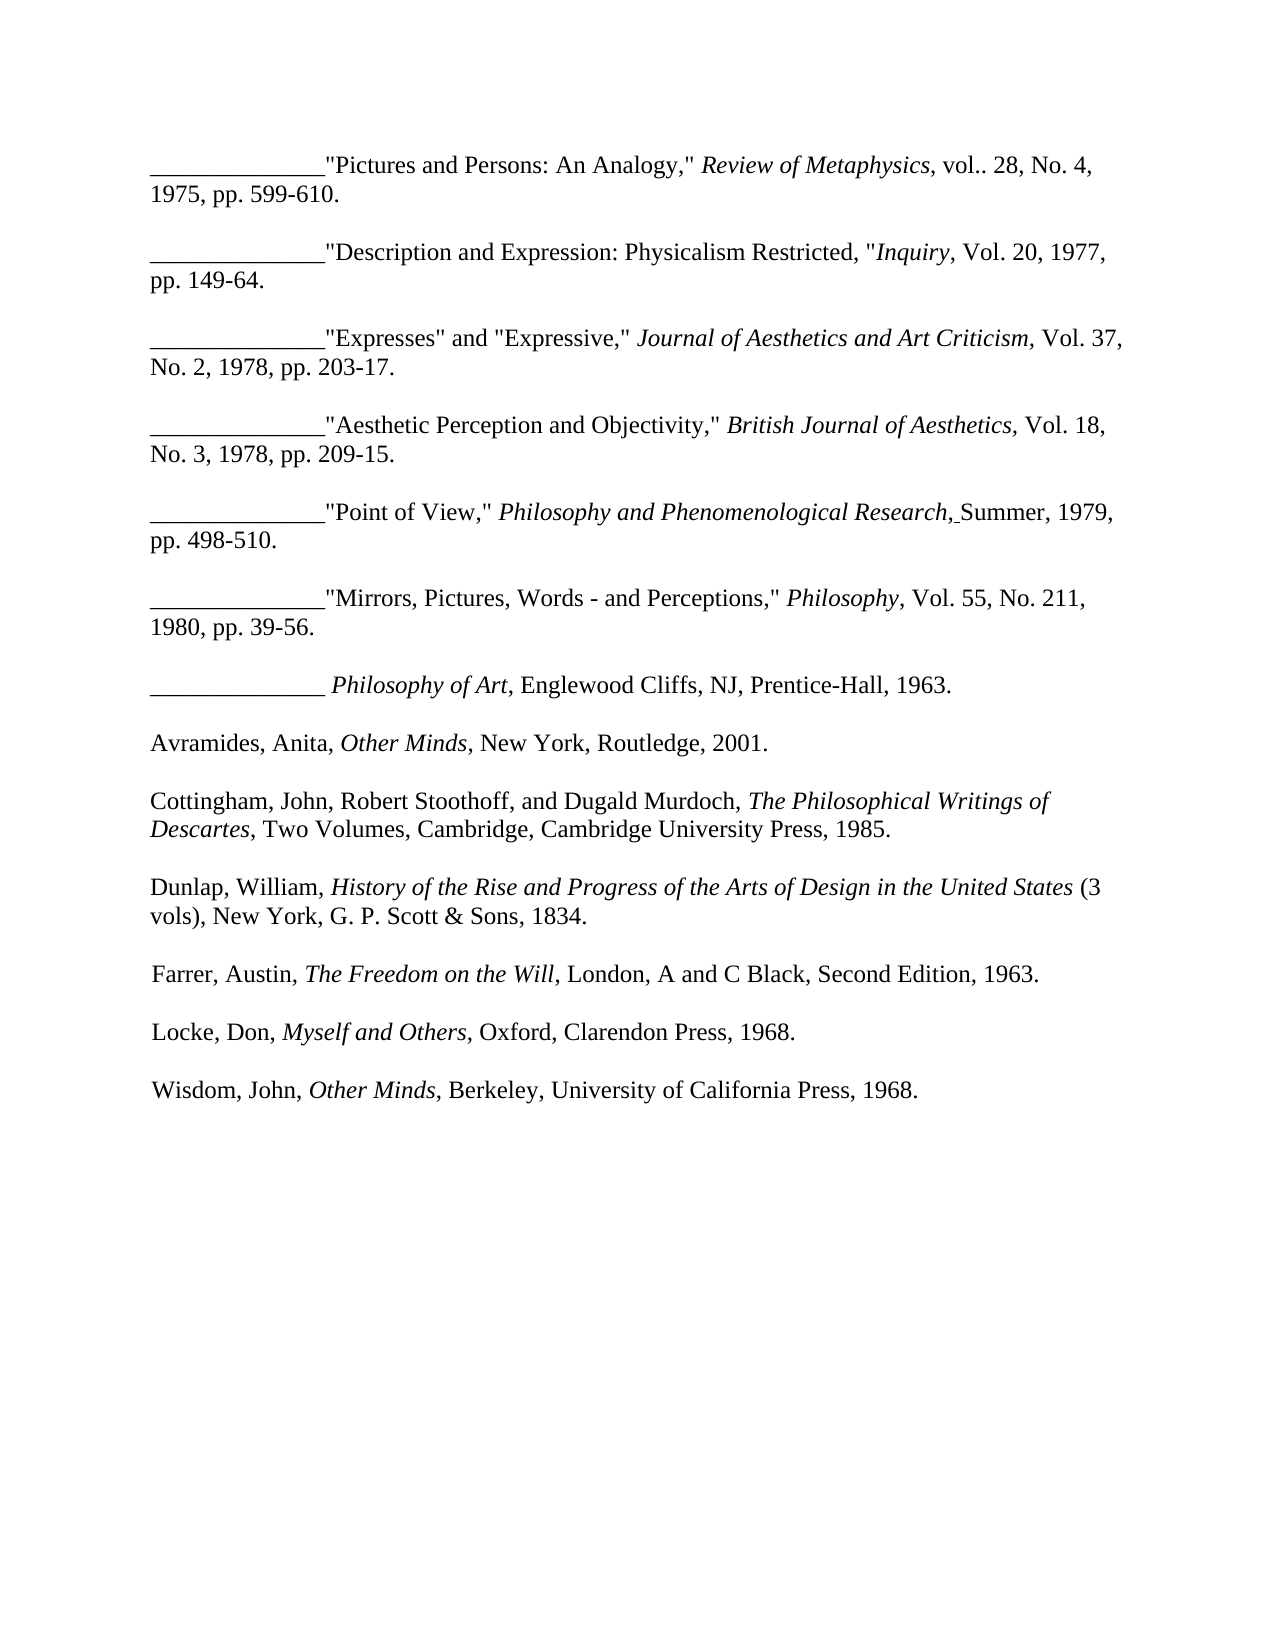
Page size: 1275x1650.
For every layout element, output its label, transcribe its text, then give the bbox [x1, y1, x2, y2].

text Farrer, Austin, The Freedom on the Will, London, A and C Black, Second Edition, 1963. [150, 959, 1125, 988]
text ______________"Mirrors, Pictures, Words - and Perceptions," Philosophy, Vol. 55, No. 211, 1980, pp. 39-56. [150, 583, 1125, 641]
text ______________ Philosophy of Art, Englewood Cliffs, NJ, Prentice-Hall, 1963. [150, 670, 1125, 699]
text Wisdom, John, Other Minds, Berkeley, University of California Press, 1968. [150, 1075, 1125, 1104]
text ______________"Expresses" and "Expressive," Journal of Aesthetics and Art Criticism, Vol. 37, No. 2, 1978, pp. 203-17. [150, 323, 1125, 381]
text Locke, Don, Myself and Others, Oxford, Clarendon Press, 1968. [150, 1017, 1125, 1046]
text Avramides, Anita, Other Minds, New York, Routledge, 2001. [150, 728, 1125, 757]
text ______________"Description and Expression: Physicalism Restricted, "Inquiry, Vol. 20, 1977, pp. 149-64. [150, 237, 1125, 294]
text ______________"Pictures and Persons: An Analogy," Review of Metaphysics, vol.. 28, No. 4, 1975, pp. 599-610. [150, 150, 1125, 207]
text Dunlap, William, History of the Rise and Progress of the Arts of Design in the United States (3 vols), New York, G. P. Scott & Sons, 1834. [150, 872, 1125, 930]
text ______________"Point of View," Philosophy and Phenomenological Research, Summer, 1979, pp. 498-510. [150, 497, 1125, 554]
text ______________"Aesthetic Perception and Objectivity," British Journal of Aesthetics, Vol. 18, No. 3, 1978, pp. 209-15. [150, 410, 1125, 467]
text Cottingham, John, Robert Stoothoff, and Dugald Murdoch, The Philosophical Writings of Descartes, Two Volumes, Cambridge, Cambridge University Press, 1985. [150, 786, 1125, 843]
